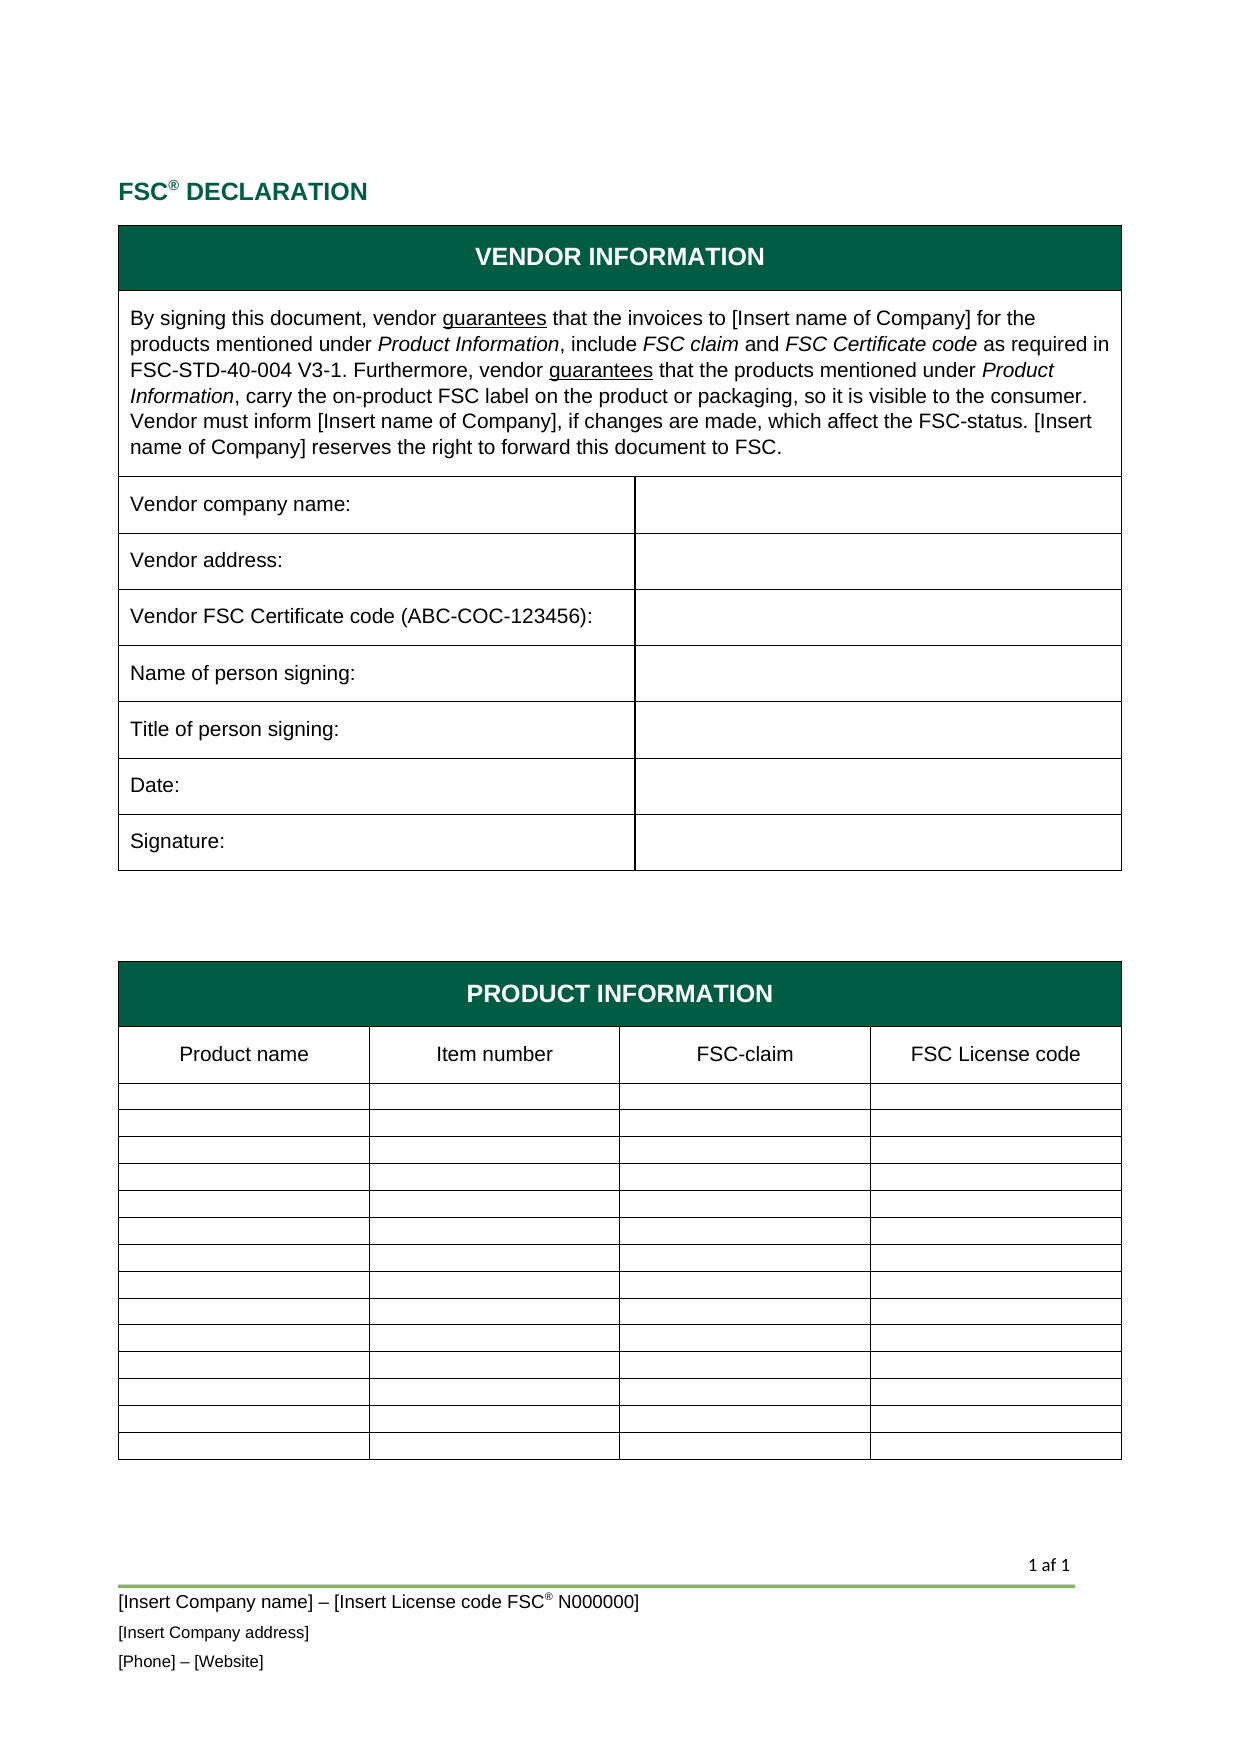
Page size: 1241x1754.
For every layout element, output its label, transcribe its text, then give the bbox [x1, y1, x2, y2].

table_cell [370, 1379, 619, 1405]
table_cell [871, 1110, 1121, 1136]
table_cell [370, 1325, 619, 1351]
text FSC® DECLARATION [118, 177, 1122, 206]
table_header VENDOR INFORMATION [119, 226, 1121, 290]
table_cell [636, 702, 1121, 757]
table_cell [636, 646, 1121, 701]
table_cell [620, 1406, 870, 1432]
table_cell Vendor address: [119, 534, 634, 589]
table_header PRODUCT INFORMATION [119, 962, 1121, 1026]
table_cell [620, 1218, 870, 1244]
table_cell [370, 1272, 619, 1297]
table_cell [871, 1352, 1121, 1378]
table_cell [871, 1191, 1121, 1217]
table_cell [620, 1325, 870, 1351]
table_cell Item number [370, 1027, 619, 1082]
table_cell [871, 1245, 1121, 1271]
table_cell [636, 477, 1121, 532]
table_cell FSC-claim [620, 1027, 870, 1082]
table_cell [871, 1272, 1121, 1297]
table_cell [370, 1137, 619, 1163]
table_cell [871, 1084, 1121, 1109]
table_cell [871, 1325, 1121, 1351]
table_cell [370, 1164, 619, 1190]
table_cell [119, 1325, 369, 1351]
table_cell [370, 1191, 619, 1217]
table_cell [636, 534, 1121, 589]
table_cell FSC License code [871, 1027, 1121, 1082]
table_cell [620, 1272, 870, 1297]
table_cell [871, 1406, 1121, 1432]
table_cell [620, 1110, 870, 1136]
table_cell [620, 1352, 870, 1378]
table_cell [620, 1164, 870, 1190]
table_cell Title of person signing: [119, 702, 634, 757]
table_cell [119, 1299, 369, 1324]
table_cell Name of person signing: [119, 646, 634, 701]
table_cell [119, 1245, 369, 1271]
table_cell [871, 1433, 1121, 1459]
table_cell [119, 1352, 369, 1378]
table_cell [620, 1299, 870, 1324]
table_cell [636, 815, 1121, 870]
table_cell [620, 1137, 870, 1163]
table_cell [370, 1245, 619, 1271]
table_cell [119, 1084, 369, 1109]
table_cell By signing this document, vendor guarantees that the invoices to [Insert name of Company] for the products mentioned under Product Information, include FSC claim and FSC Certificate code as required in FSC-STD-40-004 V3-1. Furthermore, vendor guarantees that the products mentioned under Product Information, carry the on-product FSC label on the product or packaging, so it is visible to the consumer. Vendor must inform [Insert name of Company], if changes are made, which affect the FSC-status. [Insert name of Company] reserves the right to forward this document to FSC. [119, 291, 1121, 476]
table_cell [119, 1137, 369, 1163]
table_cell Vendor company name: [119, 477, 634, 532]
table_cell [871, 1299, 1121, 1324]
table_cell [636, 759, 1121, 814]
table_cell [119, 1110, 369, 1136]
table_cell Vendor FSC Certificate code (ABC-COC-123456): [119, 590, 634, 645]
table_cell [370, 1406, 619, 1432]
table_cell [370, 1299, 619, 1324]
table_cell [620, 1379, 870, 1405]
table_cell Signature: [119, 815, 634, 870]
table_cell [871, 1379, 1121, 1405]
table_cell [620, 1191, 870, 1217]
table_cell [620, 1433, 870, 1459]
table_cell [871, 1164, 1121, 1190]
table_cell [119, 1272, 369, 1297]
table_cell [620, 1245, 870, 1271]
table_cell [370, 1084, 619, 1109]
table_cell [620, 1084, 870, 1109]
table_cell [119, 1433, 369, 1459]
table_cell [119, 1379, 369, 1405]
table_cell [119, 1218, 369, 1244]
table_cell [119, 1164, 369, 1190]
table_cell [119, 1406, 369, 1432]
table_cell [370, 1218, 619, 1244]
table_cell Date: [119, 759, 634, 814]
table_cell Product name [119, 1027, 369, 1082]
table_cell [370, 1110, 619, 1136]
table_cell [370, 1352, 619, 1378]
table_cell [636, 590, 1121, 645]
table_cell [871, 1137, 1121, 1163]
table_cell [119, 1191, 369, 1217]
table_cell [370, 1433, 619, 1459]
table_cell [871, 1218, 1121, 1244]
